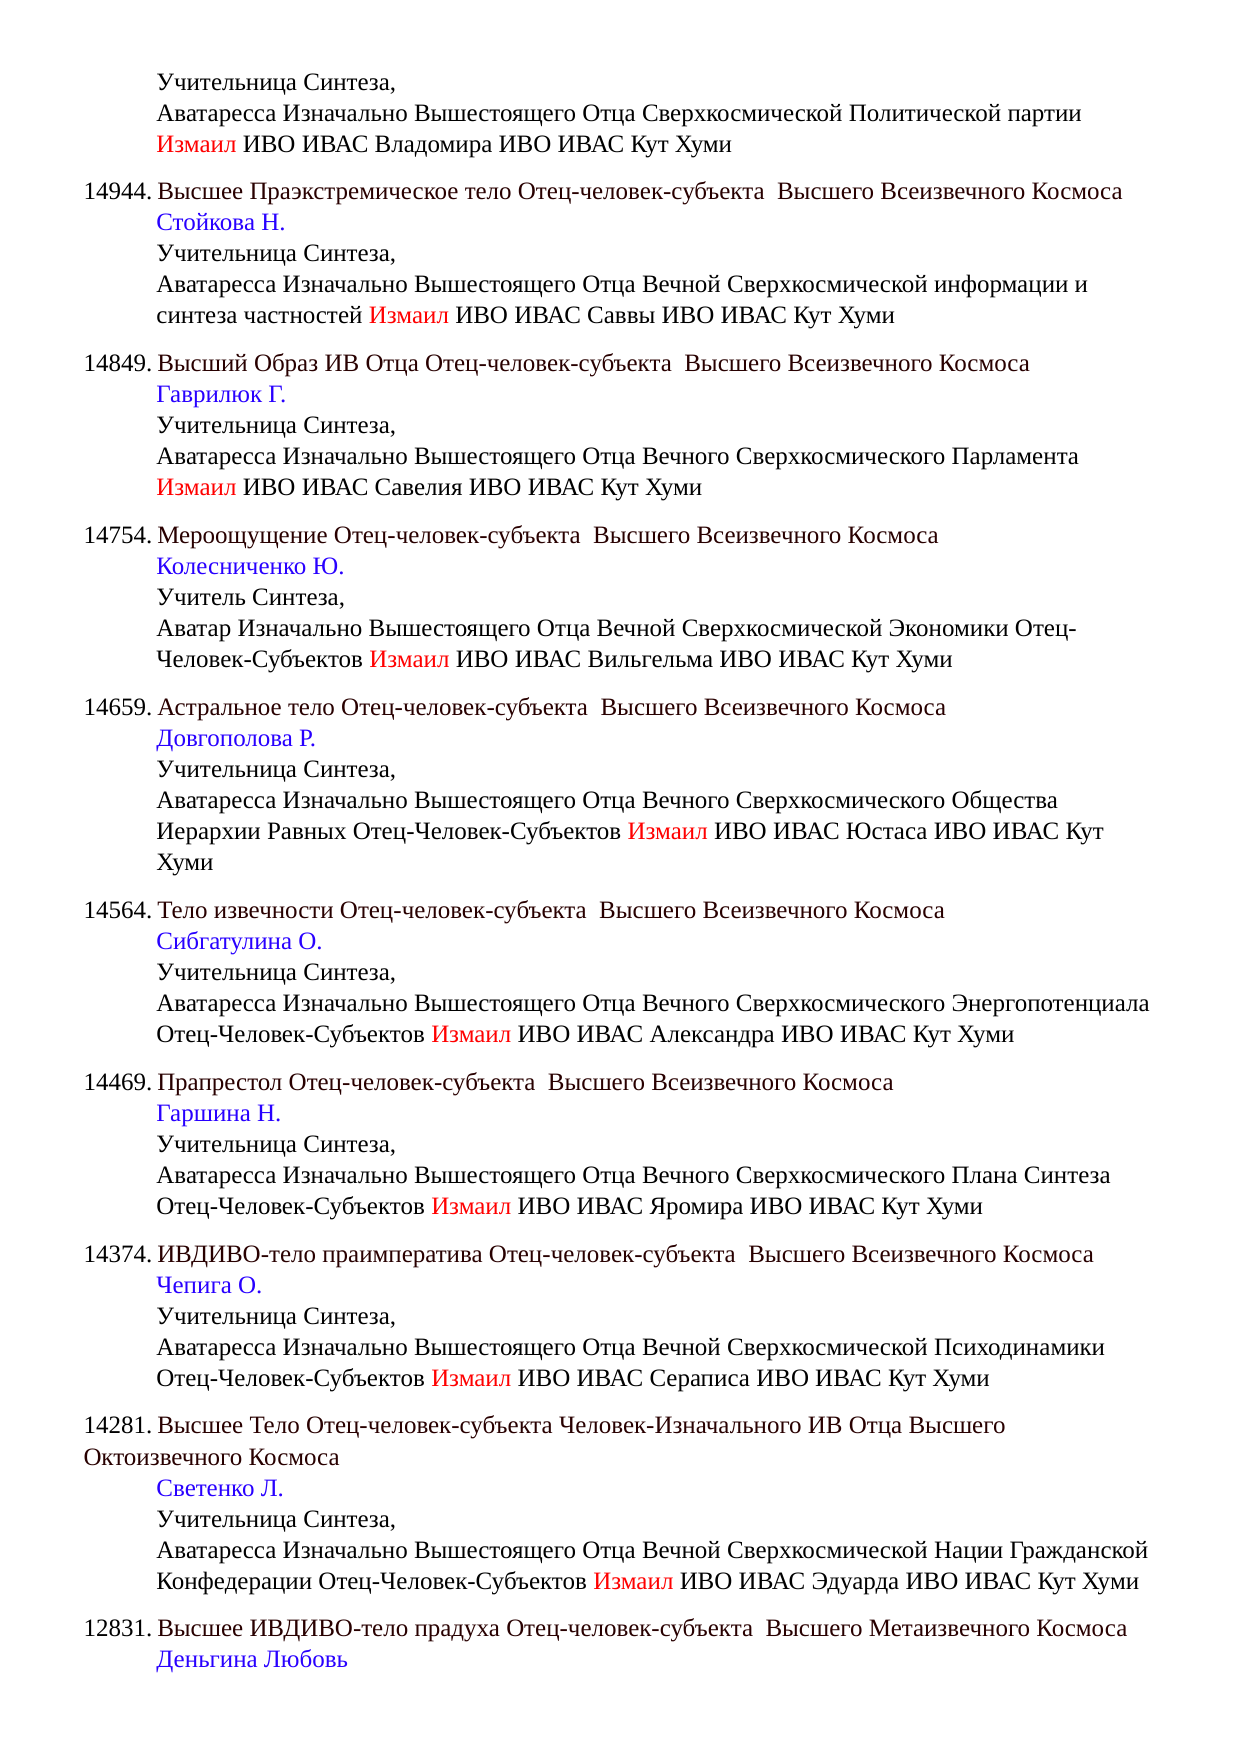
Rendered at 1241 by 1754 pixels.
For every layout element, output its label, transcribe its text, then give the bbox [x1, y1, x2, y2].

text 14849. Высший Образ ИВ Отца Отец-человек-субъекта Высшего Всеизвечного Космоса [83, 348, 1157, 377]
text Чепига О. [156, 1270, 1157, 1298]
text Гаврилюк Г. [156, 379, 1157, 408]
text Светенко Л. [156, 1473, 1157, 1501]
text Аватаресса Изначально Вышестоящего Отца Сверхкосмической Политической партии Измаил ИВО ИВАС Владомира ИВО ИВАС Кут Хуми [156, 98, 1157, 157]
text Учительница Синтеза, [156, 410, 1157, 439]
text 14659. Астральное тело Отец-человек-субъекта Высшего Всеизвечного Космоса [83, 692, 1157, 721]
text 14281. Высшее Тело Отец-человек-субъекта Человек-Изначального ИВ Отца Высшего Октоизвечного Космоса [83, 1411, 1157, 1470]
text Аватаресса Изначально Вышестоящего Отца Вечного Сверхкосмического Парламента Измаил ИВО ИВАС Савелия ИВО ИВАС Кут Хуми [156, 441, 1157, 501]
text Довгополова Р. [156, 723, 1157, 752]
text Аватар Изначально Вышестоящего Отца Вечной Сверхкосмической Экономики Отец-Человек-Субъектов Измаил ИВО ИВАС Вильгельма ИВО ИВАС Кут Хуми [156, 613, 1157, 673]
text Аватаресса Изначально Вышестоящего Отца Вечной Сверхкосмической Психодинамики Отец-Человек-Субъектов Измаил ИВО ИВАС Сераписа ИВО ИВАС Кут Хуми [156, 1332, 1157, 1392]
text Колесниченко Ю. [156, 551, 1157, 580]
text Учительница Синтеза, [156, 67, 1157, 95]
text Учительница Синтеза, [156, 957, 1157, 986]
text Аватаресса Изначально Вышестоящего Отца Вечной Сверхкосмической информации и синтеза частностей Измаил ИВО ИВАС Саввы ИВО ИВАС Кут Хуми [156, 269, 1157, 329]
text Стойкова Н. [156, 207, 1157, 236]
text Учительница Синтеза, [156, 1301, 1157, 1329]
text Аватаресса Изначально Вышестоящего Отца Вечного Сверхкосмического Плана Синтеза Отец-Человек-Субъектов Измаил ИВО ИВАС Яромира ИВО ИВАС Кут Хуми [156, 1160, 1157, 1220]
text 14564. Тело извечности Отец-человек-субъекта Высшего Всеизвечного Космоса [83, 895, 1157, 924]
text Аватаресса Изначально Вышестоящего Отца Вечного Сверхкосмического Энергопотенциала Отец-Человек-Субъектов Измаил ИВО ИВАС Александра ИВО ИВАС Кут Хуми [156, 988, 1157, 1048]
text Учительница Синтеза, [156, 238, 1157, 267]
text Гаршина Н. [156, 1098, 1157, 1127]
text Учительница Синтеза, [156, 1129, 1157, 1158]
text Учитель Синтеза, [156, 582, 1157, 611]
text Аватаресса Изначально Вышестоящего Отца Вечного Сверхкосмического Общества Иерархии Равных Отец-Человек-Субъектов Измаил ИВО ИВАС Юстаса ИВО ИВАС Кут Хуми [156, 785, 1157, 876]
text 12831. Высшее ИВДИВО-тело прадуха Отец-человек-субъекта Высшего Метаизвечного Космоса [83, 1613, 1157, 1642]
text Сибгатулина О. [156, 926, 1157, 955]
text 14754. Мероощущение Отец-человек-субъекта Высшего Всеизвечного Космоса [83, 520, 1157, 549]
text 14374. ИВДИВО-тело праимператива Отец-человек-субъекта Высшего Всеизвечного Космоса [83, 1239, 1157, 1267]
text Деньгина Любовь [156, 1644, 1157, 1673]
text Аватаресса Изначально Вышестоящего Отца Вечной Сверхкосмической Нации Гражданской Конфедерации Отец-Человек-Субъектов Измаил ИВО ИВАС Эдуарда ИВО ИВАС Кут Хуми [156, 1535, 1157, 1594]
text 14469. Прапрестол Отец-человек-субъекта Высшего Всеизвечного Космоса [83, 1067, 1157, 1096]
text Учительница Синтеза, [156, 1504, 1157, 1532]
text Учительница Синтеза, [156, 754, 1157, 783]
text 14944. Высшее Праэкстремическое тело Отец-человек-субъекта Высшего Всеизвечного Космоса [83, 176, 1157, 205]
